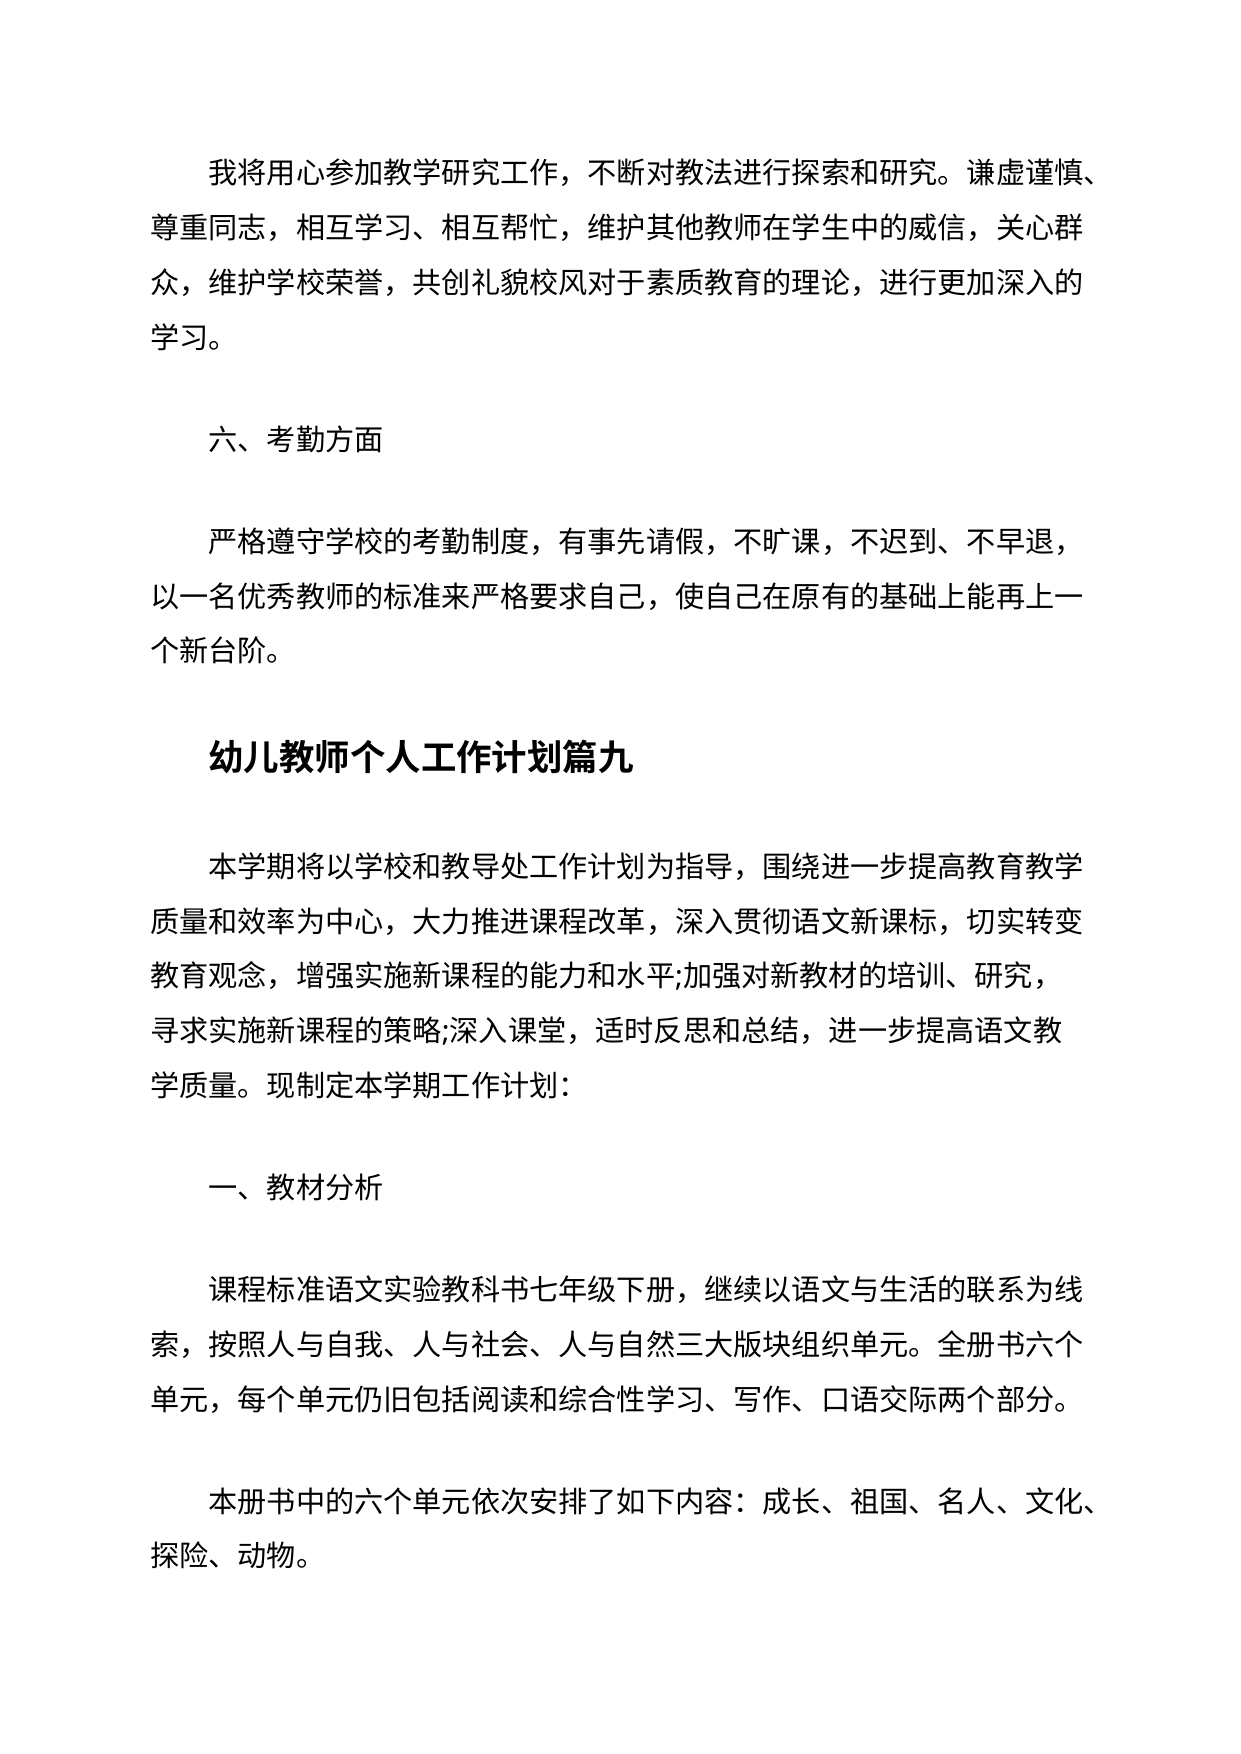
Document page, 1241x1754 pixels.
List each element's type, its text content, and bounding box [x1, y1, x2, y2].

text 幼儿教师个人工作计划篇九 [150, 730, 1090, 781]
text 本册书中的六个单元依次安排了如下内容：成长、祖国、名人、文化、探险、动物。 [150, 1478, 1090, 1575]
text 一、教材分析 [150, 1165, 1090, 1207]
text 六、考勤方面 [150, 416, 1090, 459]
text 我将用心参加教学研究工作，不断对教法进行探索和研究。谦虚谨慎、尊重同志，相互学习、相互帮忙，维护其他教师在学生中的威信，关心群众，维护学校荣誉，共创礼貌校风对于素质教育的理论，进行更加深入的学习。 [150, 150, 1090, 357]
text 本学期将以学校和教导处工作计划为指导，围绕进一步提高教育教学质量和效率为中心，大力推进课程改革，深入贯彻语文新课标，切实转变教育观念，增强实施新课程的能力和水平;加强对新教材的培训、研究，寻求实施新课程的策略;深入课堂，适时反思和总结，进一步提高语文教学质量。现制定本学期工作计划： [150, 843, 1090, 1105]
text 严格遵守学校的考勤制度，有事先请假，不旷课，不迟到、不早退，以一名优秀教师的标准来严格要求自己，使自己在原有的基础上能再上一个新台阶。 [150, 518, 1090, 670]
text 课程标准语文实验教科书七年级下册，继续以语文与生活的联系为线索，按照人与自我、人与社会、人与自然三大版块组织单元。全册书六个单元，每个单元仍旧包括阅读和综合性学习、写作、口语交际两个部分。 [150, 1267, 1090, 1419]
